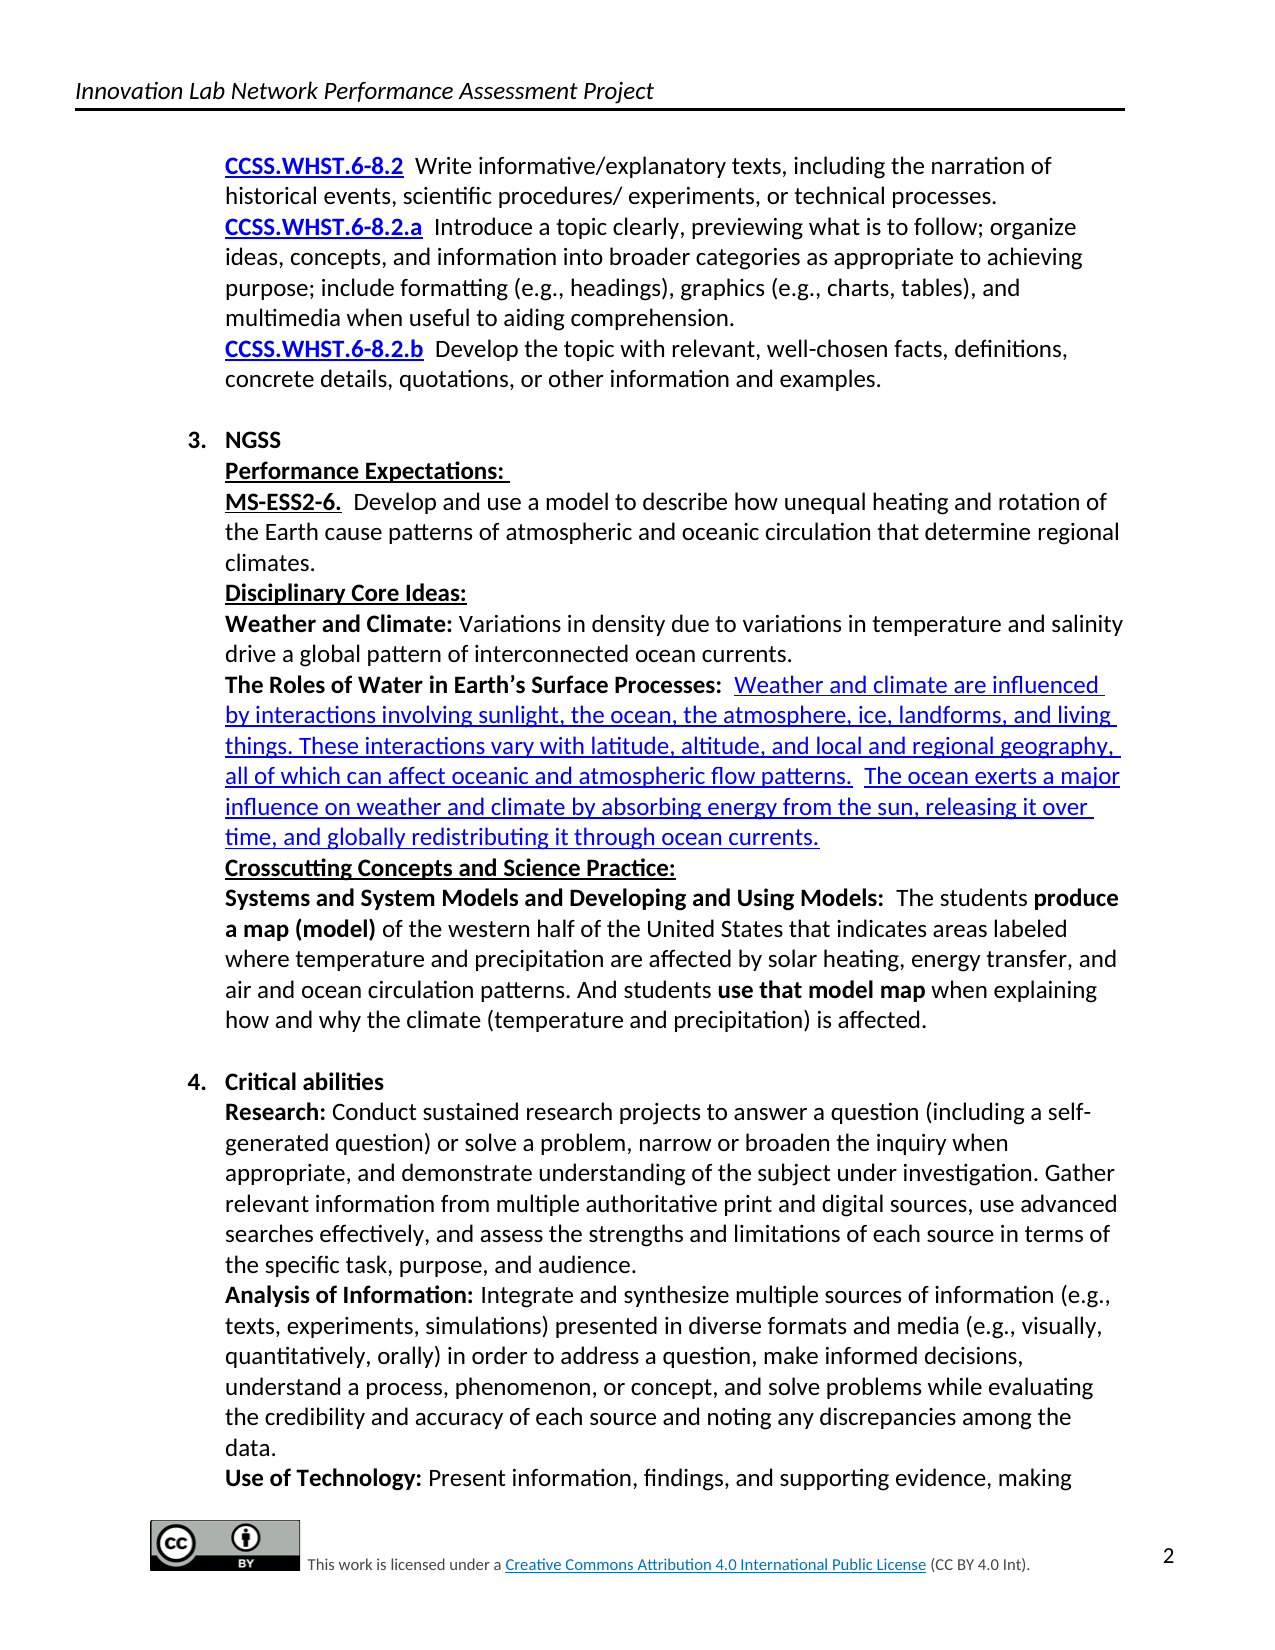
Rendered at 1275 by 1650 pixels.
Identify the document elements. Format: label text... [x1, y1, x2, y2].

text CCSS.WHST.6-8.2 Write informative/explanatory texts, including the narration of historical events, scientific procedures/ experiments, or technical processes. [225, 150, 1125, 211]
picture [150, 1520, 300, 1571]
list NGSS [187, 425, 1125, 455]
list Critical abilities [187, 1066, 1125, 1096]
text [225, 1462, 1125, 1493]
text Analysis of Information: Integrate and synthesize multiple sources of information (e.g., texts, experiments, simulations) presented in diverse formats and media (e.g., visually, quantitatively, orally) in order to address a question, make informed decisions, understand a process, phenomenon, or concept, and solve problems while evaluating the credibility and accuracy of each source and noting any discrepancies among the data. [225, 1279, 1125, 1462]
text CCSS.WHST.6-8.2.a Introduce a topic clearly, previewing what is to follow; organize ideas, concepts, and information into broader categories as appropriate to achieving purpose; include formatting (e.g., headings), graphics (e.g., charts, tables), and multimedia when useful to aiding comprehension. [225, 211, 1125, 333]
text Research: Conduct sustained research projects to answer a question (including a self-generated question) or solve a problem, narrow or broaden the inquiry when appropriate, and demonstrate understanding of the subject under investigation. Gather relevant information from multiple authoritative print and digital sources, use advanced searches effectively, and assess the strengths and limitations of each source in terms of the specific task, purpose, and audience. [225, 1096, 1125, 1279]
list Performance Expectations: [225, 455, 1125, 486]
list Systems and System Models and Developing and Using Models: The students produce a map (model) of the western half of the United States that indicates areas labeled where temperature and precipitation are affected by solar heating, energy transfer, and air and ocean circulation patterns. And students use that model map when explaining how and why the climate (temperature and precipitation) is affected. [225, 882, 1125, 1035]
list The Roles of Water in Earth’s Surface Processes: Weather and climate are influenced by interactions involving sunlight, the ocean, the atmosphere, ice, landforms, and living things. These interactions vary with latitude, altitude, and local and regional geography, all of which can affect oceanic and atmospheric flow patterns. The ocean exerts a major influence on weather and climate by absorbing energy from the sun, releasing it over time, and globally redistributing it through ocean currents. [225, 669, 1125, 852]
list Crosscutting Concepts and Science Practice: [225, 852, 1125, 882]
list Disciplinary Core Ideas: [225, 577, 1125, 608]
list MS-ESS2-6. Develop and use a model to describe how unequal heating and rotation of the Earth cause patterns of atmospheric and oceanic circulation that determine regional climates. [225, 486, 1125, 577]
text CCSS.WHST.6-8.2.b Develop the topic with relevant, well-chosen facts, definitions, concrete details, quotations, or other information and examples. [225, 333, 1125, 394]
list Weather and Climate: Variations in density due to variations in temperature and salinity drive a global pattern of interconnected ocean currents. [225, 608, 1125, 669]
